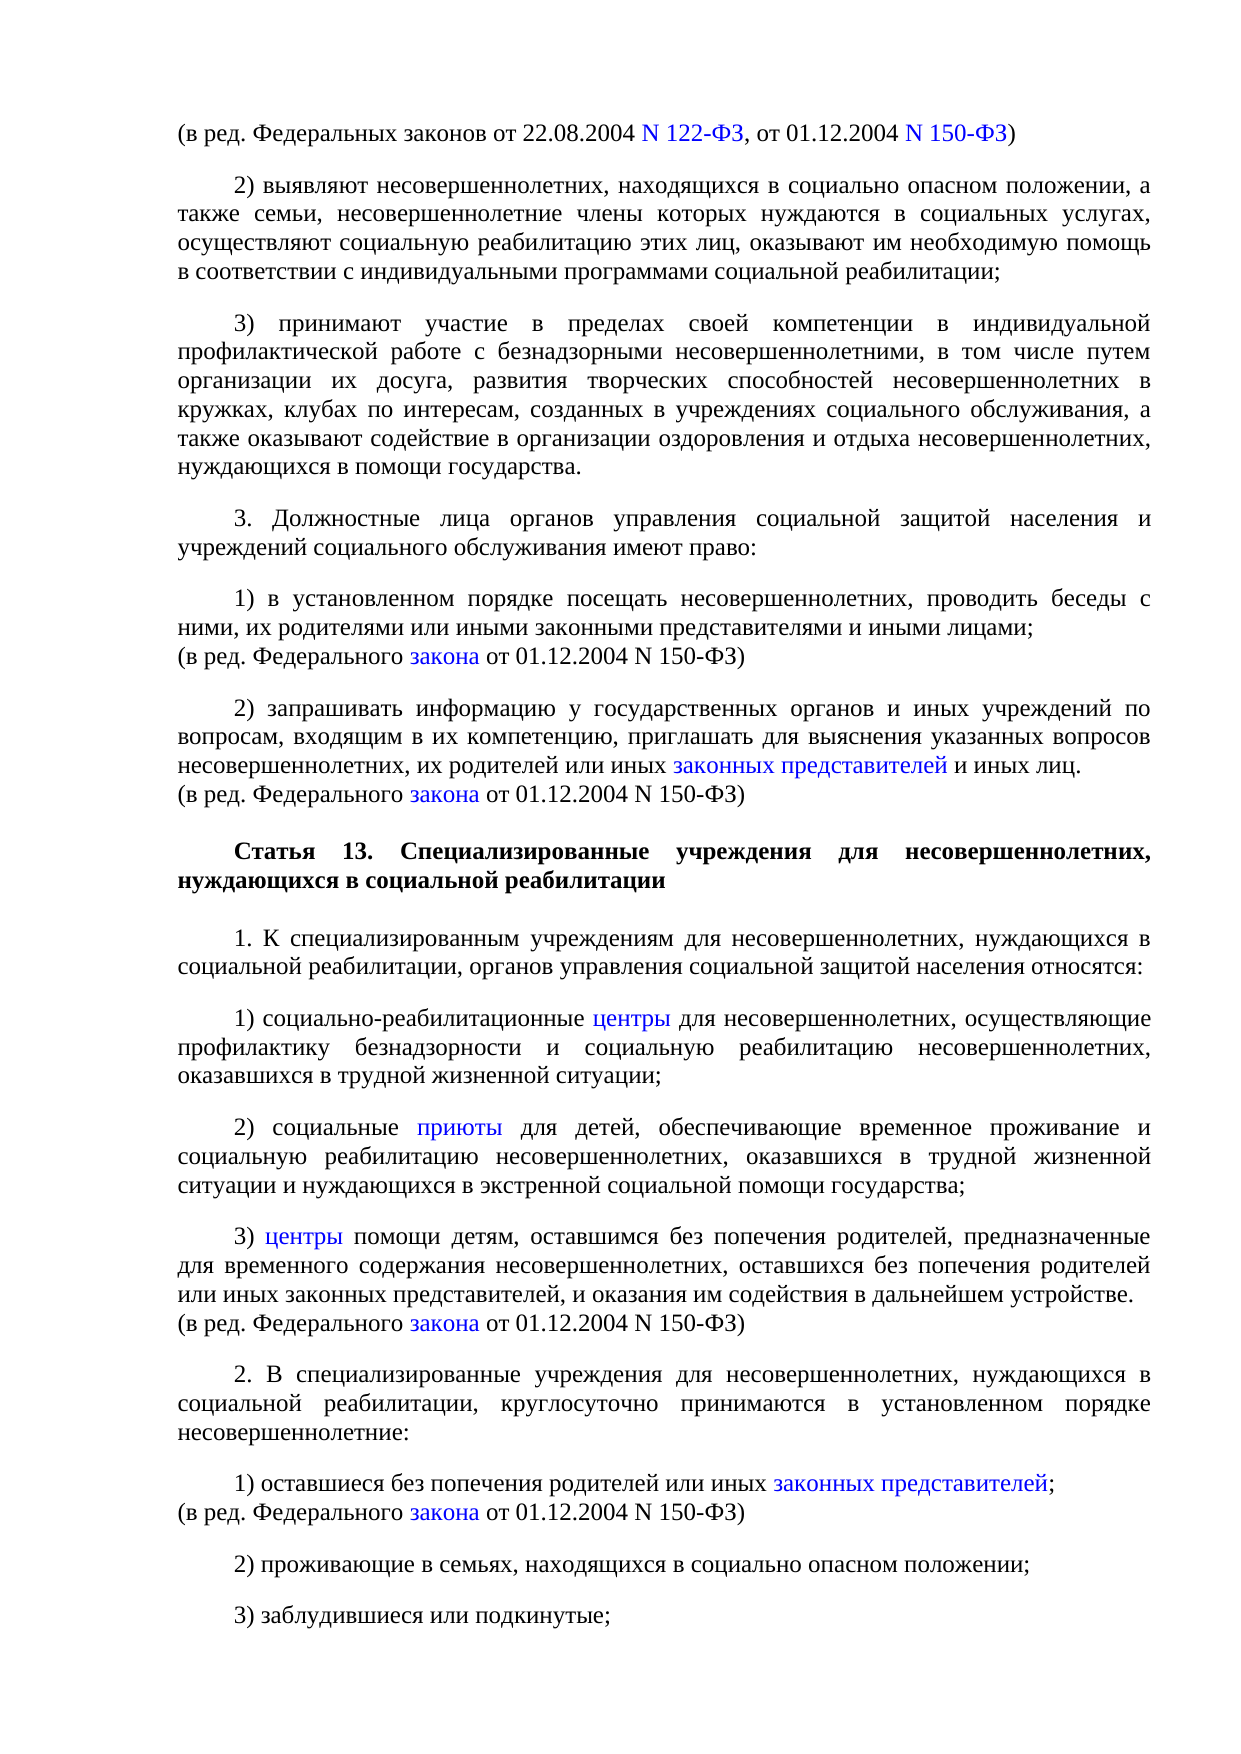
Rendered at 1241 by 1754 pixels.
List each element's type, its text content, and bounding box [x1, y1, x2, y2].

text 2) проживающие в семьях, находящихся в социально опасном положении; [177, 1549, 1152, 1578]
text (в ред. Федерального закона от 01.12.2004 N 150-ФЗ) [177, 1497, 1152, 1526]
text 1) в установленном порядке посещать несовершеннолетних, проводить беседы с ними, их родителями или иными законными представителями и иными лицами; [177, 583, 1152, 641]
text (в ред. Федерального закона от 01.12.2004 N 150-ФЗ) [177, 779, 1152, 808]
text 3) принимают участие в пределах своей компетенции в индивидуальной профилактической работе с безнадзорными несовершеннолетними, в том числе путем организации их досуга, развития творческих способностей несовершеннолетних в кружках, клубах по интересам, созданных в учреждениях социального обслуживания, а также оказывают содействие в организации оздоровления и отдыха несовершеннолетних, нуждающихся в помощи государства. [177, 308, 1152, 480]
text (в ред. Федерального закона от 01.12.2004 N 150-ФЗ) [177, 641, 1152, 670]
text 1) социально-реабилитационные центры для несовершеннолетних, осуществляющие профилактику безнадзорности и социальную реабилитацию несовершеннолетних, оказавшихся в трудной жизненной ситуации; [177, 1003, 1152, 1089]
text 2. В специализированные учреждения для несовершеннолетних, нуждающихся в социальной реабилитации, круглосуточно принимаются в установленном порядке несовершеннолетние: [177, 1359, 1152, 1446]
text 2) запрашивать информацию у государственных органов и иных учреждений по вопросам, входящим в их компетенцию, приглашать для выяснения указанных вопросов несовершеннолетних, их родителей или иных законных представителей и иных лиц. [177, 693, 1152, 779]
text (в ред. Федеральных законов от 22.08.2004 N 122-ФЗ, от 01.12.2004 N 150-ФЗ) [177, 118, 1152, 147]
text 2) выявляют несовершеннолетних, находящихся в социально опасном положении, а также семьи, несовершеннолетние члены которых нуждаются в социальных услугах, осуществляют социальную реабилитацию этих лиц, оказывают им необходимую помощь в соответствии с индивидуальными программами социальной реабилитации; [177, 170, 1152, 285]
text 3) заблудившиеся или подкинутые; [177, 1601, 1152, 1629]
text (в ред. Федерального закона от 01.12.2004 N 150-ФЗ) [177, 1308, 1152, 1336]
title Статья 13. Специализированные учреждения для несовершеннолетних, нуждающихся в социальной реабилитации [177, 836, 1152, 894]
text 1) оставшиеся без попечения родителей или иных законных представителей; [177, 1468, 1152, 1497]
text 3. Должностные лица органов управления социальной защитой населения и учреждений социального обслуживания имеют право: [177, 503, 1152, 561]
text 2) социальные приюты для детей, обеспечивающие временное проживание и социальную реабилитацию несовершеннолетних, оказавшихся в трудной жизненной ситуации и нуждающихся в экстренной социальной помощи государства; [177, 1112, 1152, 1198]
text 3) центры помощи детям, оставшимся без попечения родителей, предназначенные для временного содержания несовершеннолетних, оставшихся без попечения родителей или иных законных представителей, и оказания им содействия в дальнейшем устройстве. [177, 1221, 1152, 1308]
text 1. К специализированным учреждениям для несовершеннолетних, нуждающихся в социальной реабилитации, органов управления социальной защитой населения относятся: [177, 923, 1152, 980]
